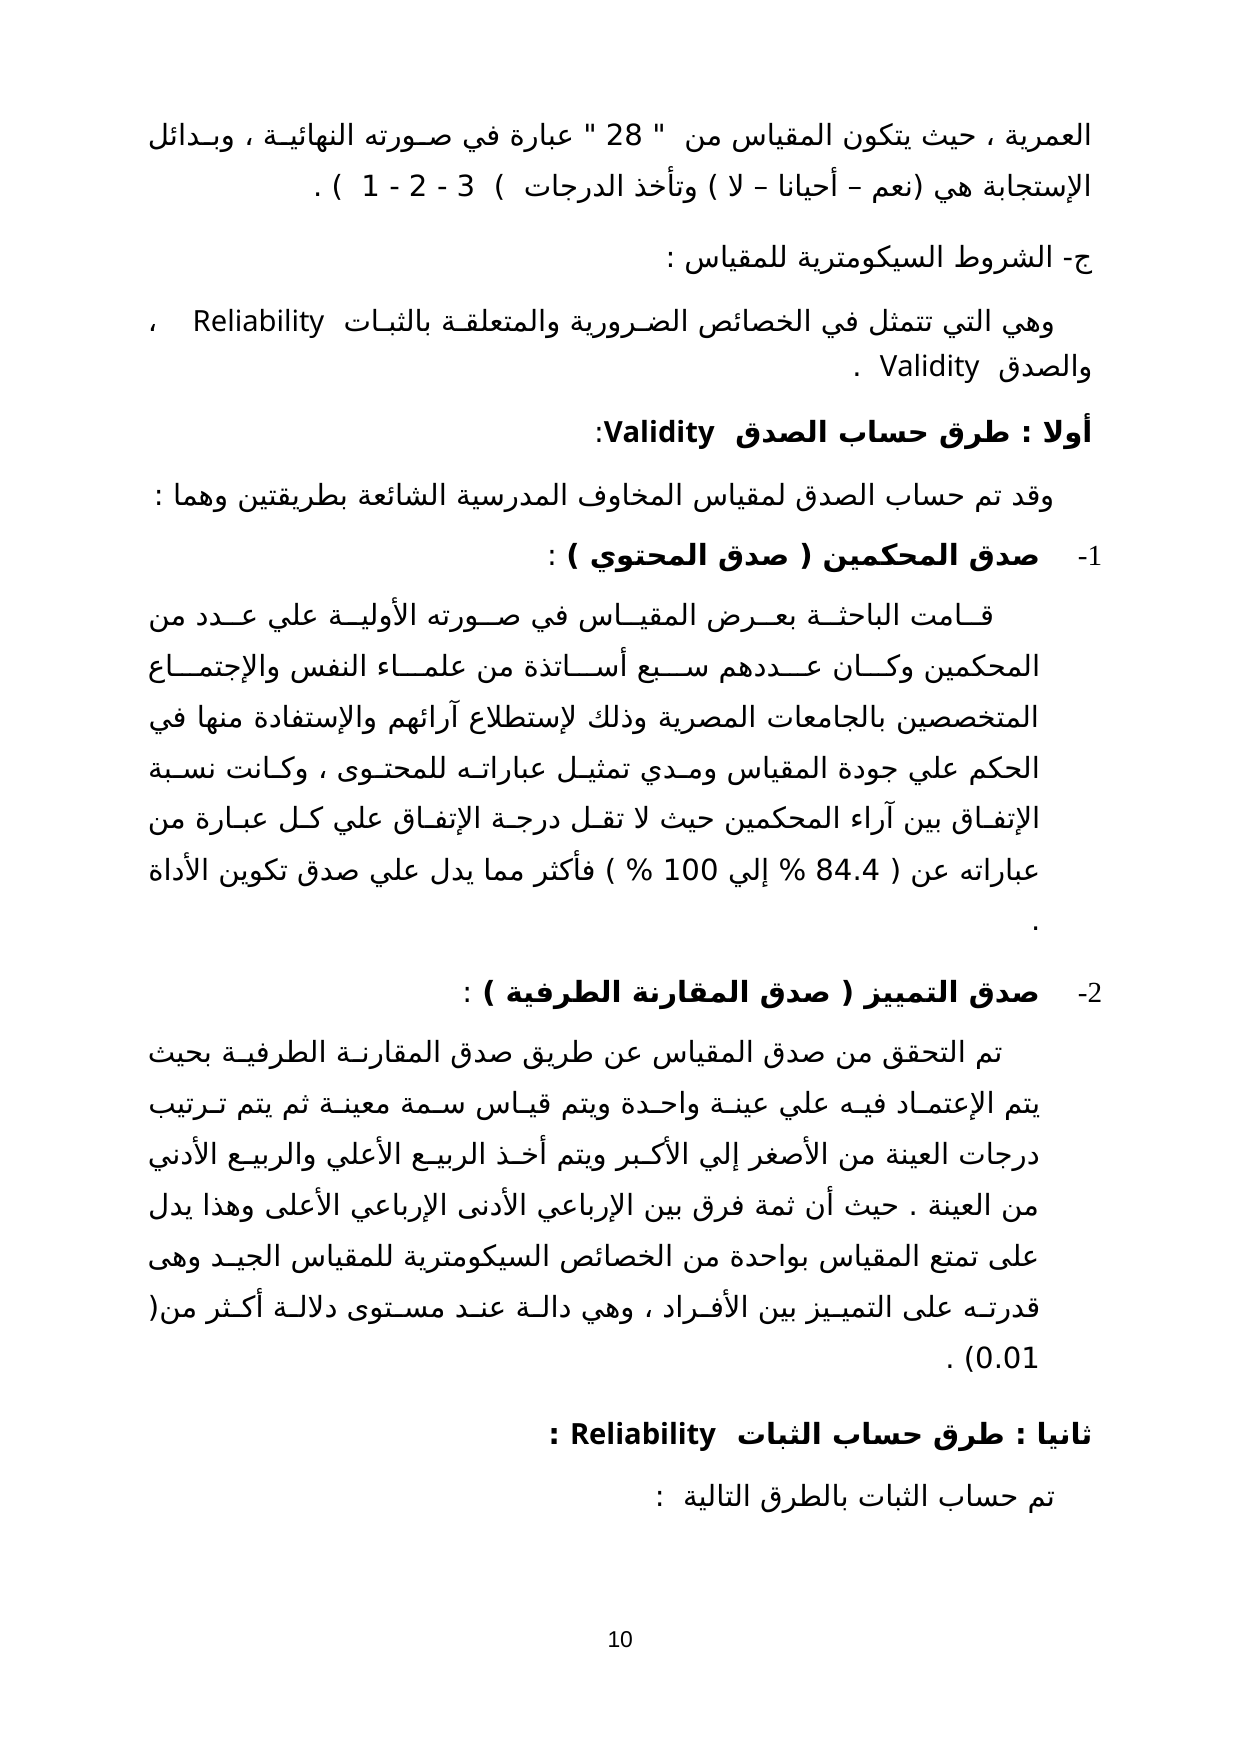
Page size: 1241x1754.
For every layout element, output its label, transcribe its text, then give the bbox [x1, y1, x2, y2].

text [148, 118, 1092, 203]
list صدق المحكمين ( صدق المحتوي ) : [148, 538, 1078, 572]
text ج- الشروط السيكومترية للمقياس : [148, 241, 1092, 275]
text أولا : طرق حساب الصدق Validity: [148, 412, 1092, 451]
text وهي التي تتمثل في الخصائص الضرورية والمتعلقة بالثبات Reliability ، والصدق Validity . [148, 301, 1092, 385]
text ثانيا : طرق حساب الثبات Reliability : [148, 1413, 1092, 1453]
text وقد تم حساب الصدق لمقياس المخاوف المدرسية الشائعة بطريقتين وهما : [148, 478, 1092, 512]
list قامت الباحثة بعرض المقياس في صورته الأولية علي عدد من المحكمين وكان عددهم سبع أساتذة من علماء النفس والإجتماع المتخصصين بالجامعات المصرية وذلك لإستطلاع آرائهم والإستفادة منها في الحكم علي جودة المقياس ومدي تمثيل عباراته للمحتوى ، وكانت نسبة الإتفاق بين آراء المحكمين حيث لا تقل درجة الإتفاق علي كل عبارة من عباراته عن ( 84.4 % إلي 100 % ) فأكثر مما يدل علي صدق تكوين الأداة . [148, 598, 1040, 938]
list صدق التمييز ( صدق المقارنة الطرفية ) : [148, 976, 1078, 1010]
text تم حساب الثبات بالطرق التالية : [148, 1479, 1092, 1513]
list تم التحقق من صدق المقياس عن طريق صدق المقارنة الطرفية بحيث يتم الإعتماد فيه علي عينة واحدة ويتم قياس سمة معينة ثم يتم ترتيب درجات العينة من الأصغر إلي الأكبر ويتم أخذ الربيع الأعلي والربيع الأدني من العينة . حيث أن ثمة فرق بين الإرباعي الأدنى الإرباعي الأعلى وهذا يدل على تمتع المقياس بواحدة من الخصائص السيكومترية للمقياس الجيد وهى قدرته على التمييز بين الأفراد ، وهي دالة عند مستوى دلالة أكثر من( 0.01) . [148, 1036, 1040, 1375]
